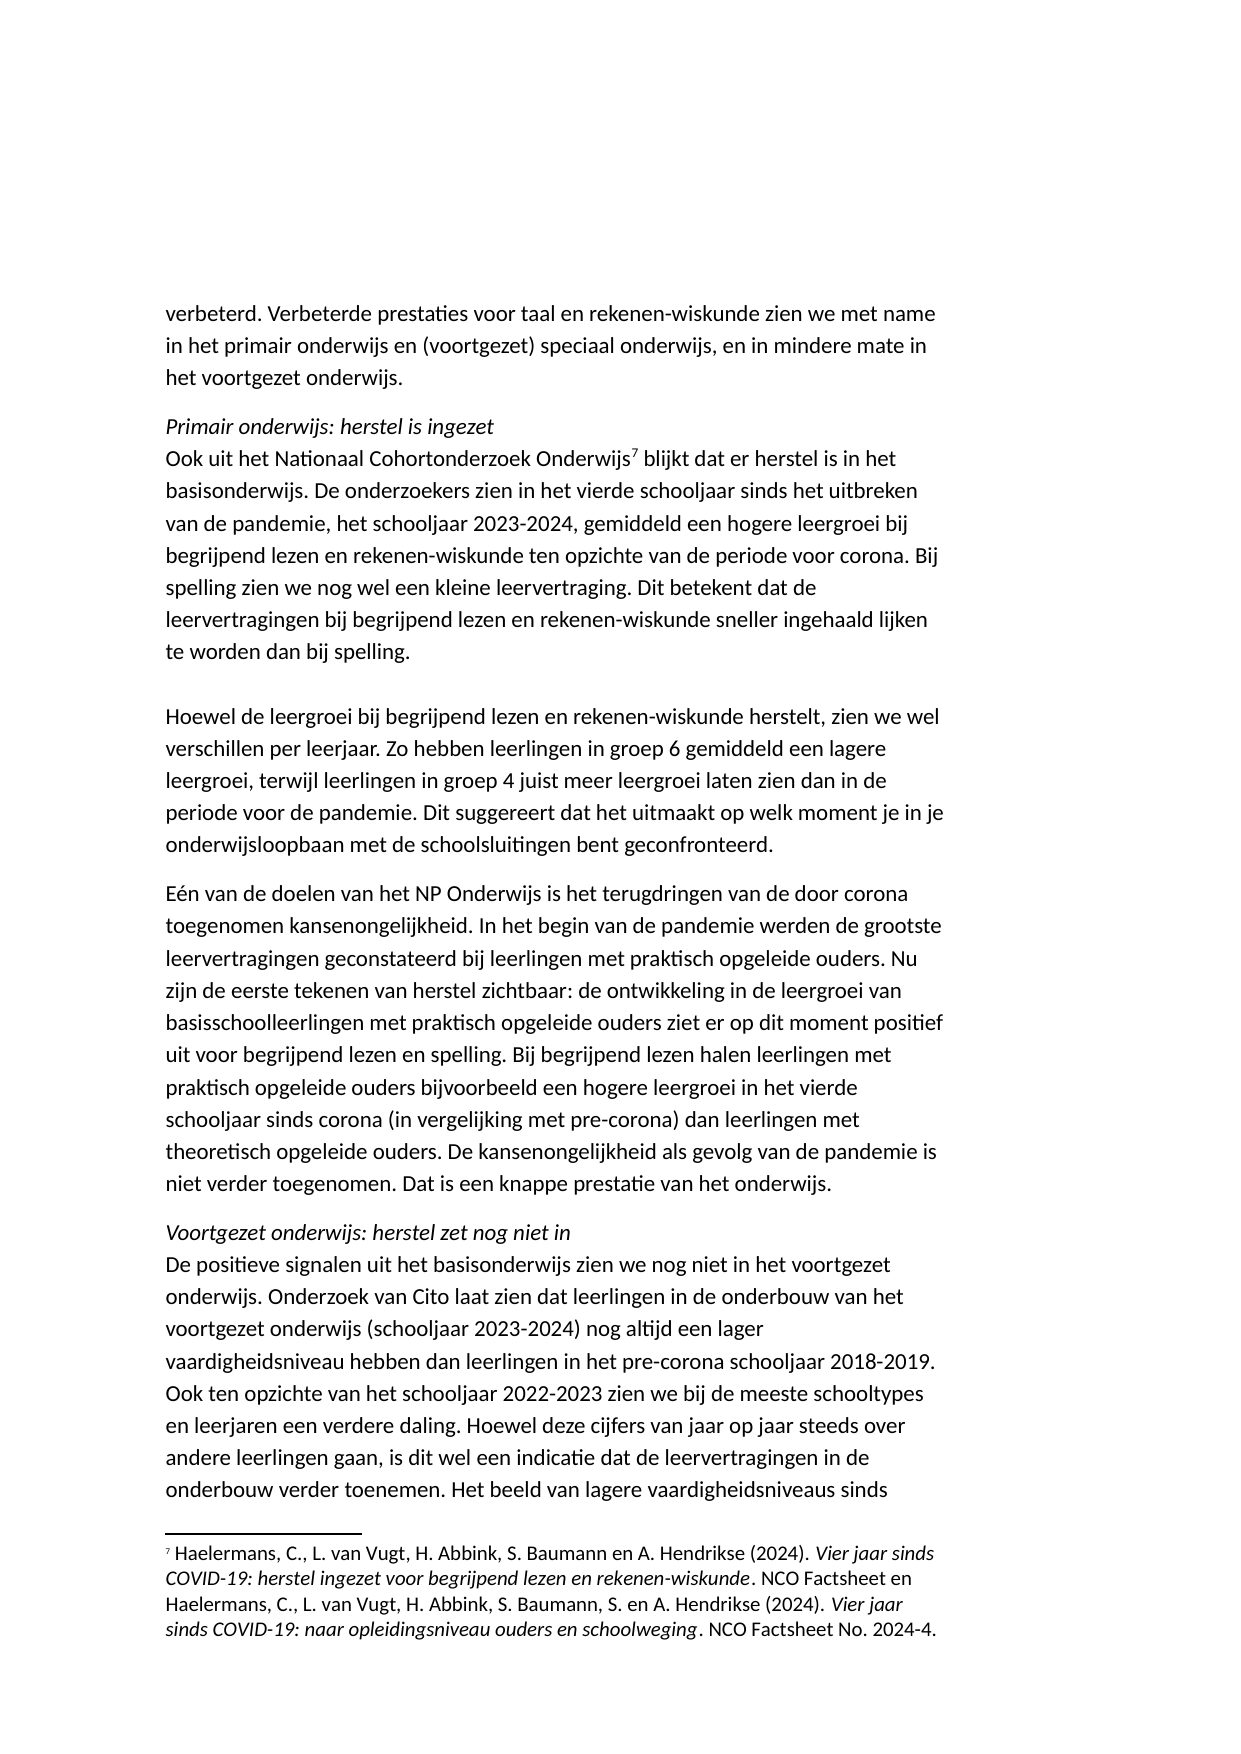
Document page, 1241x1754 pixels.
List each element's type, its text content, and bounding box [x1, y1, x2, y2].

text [165, 299, 947, 391]
text Eén van de doelen van het NP Onderwijs is het terugdringen van de door corona toegenomen kansenongelijkheid. In het begin van de pandemie werden de grootste leervertragingen geconstateerd bij leerlingen met praktisch opgeleide ouders. Nu zijn de eerste tekenen van herstel zichtbaar: de ontwikkeling in de leergroei van basisschoolleerlingen met praktisch opgeleide ouders ziet er op dit moment positief uit voor begrijpend lezen en spelling. Bij begrijpend lezen halen leerlingen met praktisch opgeleide ouders bijvoorbeeld een hogere leergroei in het vierde schooljaar sinds corona (in vergelijking met pre-corona) dan leerlingen met theoretisch opgeleide ouders. De kansenongelijkheid als gevolg van de pandemie is niet verder toegenomen. Dat is een knappe prestatie van het onderwijs. [165, 879, 947, 1197]
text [165, 1218, 947, 1503]
text Primair onderwijs: herstel is ingezet Ook uit het Nationaal Cohortonderzoek Onderwijs blijkt dat er herstel is in het basisonderwijs. De onderzoekers zien in het vierde schooljaar sinds het uitbreken van de pandemie, het schooljaar 2023-2024, gemiddeld een hogere leergroei bij begrijpend lezen en rekenen-wiskunde ten opzichte van de periode voor corona. Bij spelling zien we nog wel een kleine leervertraging. Dit betekent dat de leervertragingen bij begrijpend lezen en rekenen-wiskunde sneller ingehaald lijken te worden dan bij spelling. Hoewel de leergroei bij begrijpend lezen en rekenen-wiskunde herstelt, zien we wel verschillen per leerjaar. Zo hebben leerlingen in groep 6 gemiddeld een lagere leergroei, terwijl leerlingen in groep 4 juist meer leergroei laten zien dan in de periode voor de pandemie. Dit suggereert dat het uitmaakt op welk moment je in je onderwijsloopbaan met de schoolsluitingen bent geconfronteerd. [165, 412, 947, 859]
